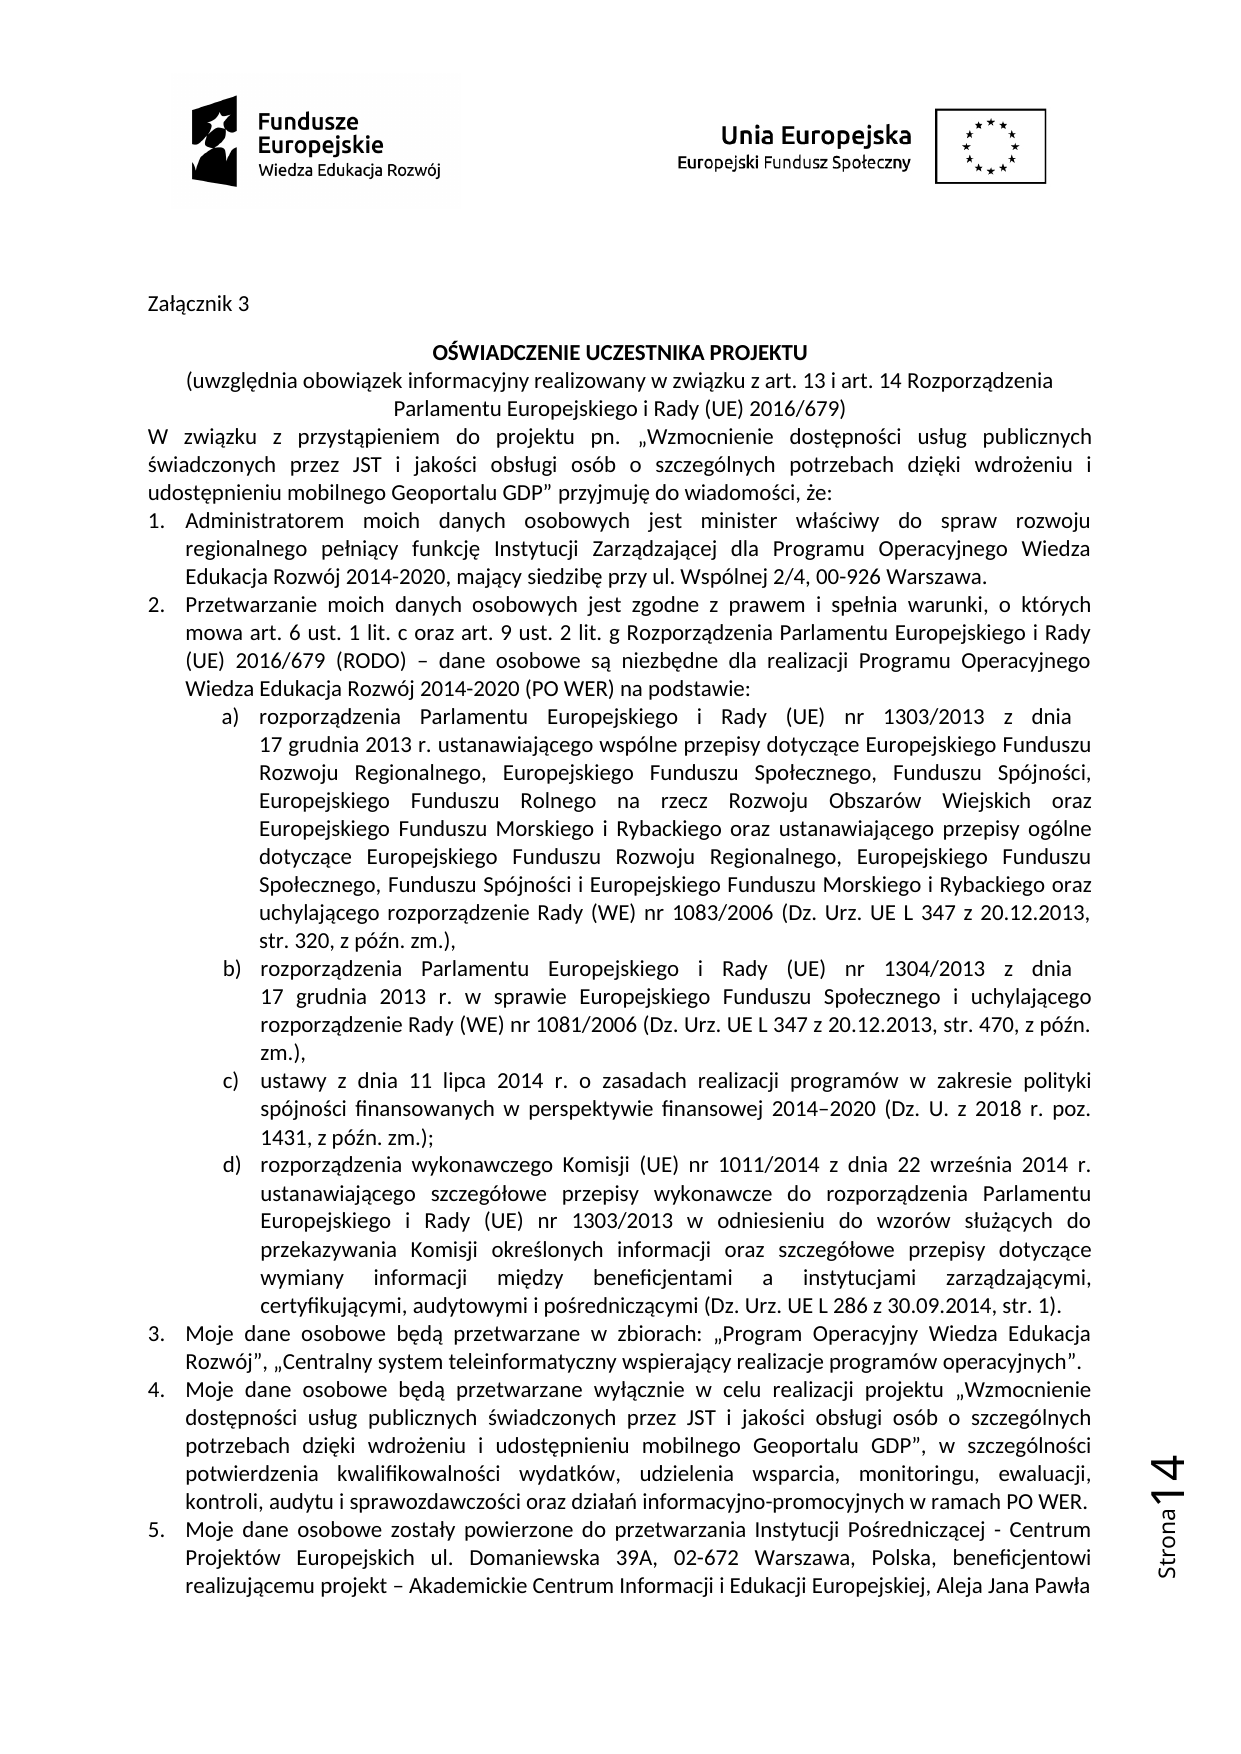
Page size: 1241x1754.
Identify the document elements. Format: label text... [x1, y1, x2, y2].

list rozporządzenia wykonawczego Komisji (UE) nr 1011/2014 z dnia 22 września 2014 r. ustanawiającego szczegółowe przepisy wykonawcze do rozporządzenia Parlamentu Europejskiego i Rady (UE) nr 1303/2013 w odniesieniu do wzorów służących do przekazywania Komisji określonych informacji oraz szczegółowe przepisy dotyczące wymiany informacji między beneficjentami a instytucjami zarządzającymi, certyfikującymi, audytowymi i pośredniczącymi (Dz. Urz. UE L 286 z 30.09.2014, str. 1). [223, 1151, 1093, 1319]
list Przetwarzanie moich danych osobowych jest zgodne z prawem i spełnia warunki, o których mowa art. 6 ust. 1 lit. c oraz art. 9 ust. 2 lit. g Rozporządzenia Parlamentu Europejskiego i Rady (UE) 2016/679 (RODO) – dane osobowe są niezbędne dla realizacji Programu Operacyjnego Wiedza Edukacja Rozwój 2014-2020 (PO WER) na podstawie: [148, 590, 1093, 702]
picture [170, 73, 462, 209]
list ustawy z dnia 11 lipca 2014 r. o zasadach realizacji programów w zakresie polityki spójności finansowanych w perspektywie finansowej 2014–2020 (Dz. U. z 2018 r. poz. 1431, z późn. zm.); [223, 1067, 1093, 1151]
list rozporządzenia Parlamentu Europejskiego i Rady (UE) nr 1303/2013 z dnia 17 grudnia 2013 r. ustanawiającego wspólne przepisy dotyczące Europejskiego Funduszu Rozwoju Regionalnego, Europejskiego Funduszu Społecznego, Funduszu Spójności, Europejskiego Funduszu Rolnego na rzecz Rozwoju Obszarów Wiejskich oraz Europejskiego Funduszu Morskiego i Rybackiego oraz ustanawiającego przepisy ogólne dotyczące Europejskiego Funduszu Rozwoju Regionalnego, Europejskiego Funduszu Społecznego, Funduszu Spójności i Europejskiego Funduszu Morskiego i Rybackiego oraz uchylającego rozporządzenie Rady (WE) nr 1083/2006 (Dz. Urz. UE L 347 z 20.12.2013, str. 320, z późn. zm.), [221, 702, 1093, 954]
text W związku z przystąpieniem do projektu pn. „Wzmocnienie dostępności usług publicznych świadczonych przez JST i jakości obsługi osób o szczególnych potrzebach dzięki wdrożeniu i udostępnieniu mobilnego Geoportalu GDP” przyjmuję do wiadomości, że: [148, 422, 1093, 506]
list Administratorem moich danych osobowych jest minister właściwy do spraw rozwoju regionalnego pełniący funkcję Instytucji Zarządzającej dla Programu Operacyjnego Wiedza Edukacja Rozwój 2014-2020, mający siedzibę przy ul. Wspólnej 2/4, 00-926 Warszawa. [148, 506, 1093, 590]
list rozporządzenia Parlamentu Europejskiego i Rady (UE) nr 1304/2013 z dnia 17 grudnia 2013 r. w sprawie Europejskiego Funduszu Społecznego i uchylającego rozporządzenie Rady (WE) nr 1081/2006 (Dz. Urz. UE L 347 z 20.12.2013, str. 470, z późn. zm.), [223, 954, 1093, 1067]
text Załącznik 3 [148, 289, 1093, 317]
text (uwzględnia obowiązek informacyjny realizowany w związku z art. 13 i art. 14 Rozporządzenia Parlamentu Europejskiego i Rady (UE) 2016/679) [148, 366, 1093, 422]
list Moje dane osobowe będą przetwarzane wyłącznie w celu realizacji projektu „Wzmocnienie dostępności usług publicznych świadczonych przez JST i jakości obsługi osób o szczególnych potrzebach dzięki wdrożeniu i udostępnieniu mobilnego Geoportalu GDP”, w szczególności potwierdzenia kwalifikowalności wydatków, udzielenia wsparcia, monitoringu, ewaluacji, kontroli, audytu i sprawozdawczości oraz działań informacyjno-promocyjnych w ramach PO WER. [148, 1375, 1093, 1515]
picture [652, 83, 1070, 209]
list Moje dane osobowe będą przetwarzane w zbiorach: „Program Operacyjny Wiedza Edukacja Rozwój”, „Centralny system teleinformatyczny wspierający realizacje programów operacyjnych”. [148, 1319, 1093, 1375]
text OŚWIADCZENIE UCZESTNIKA PROJEKTU [148, 338, 1093, 366]
